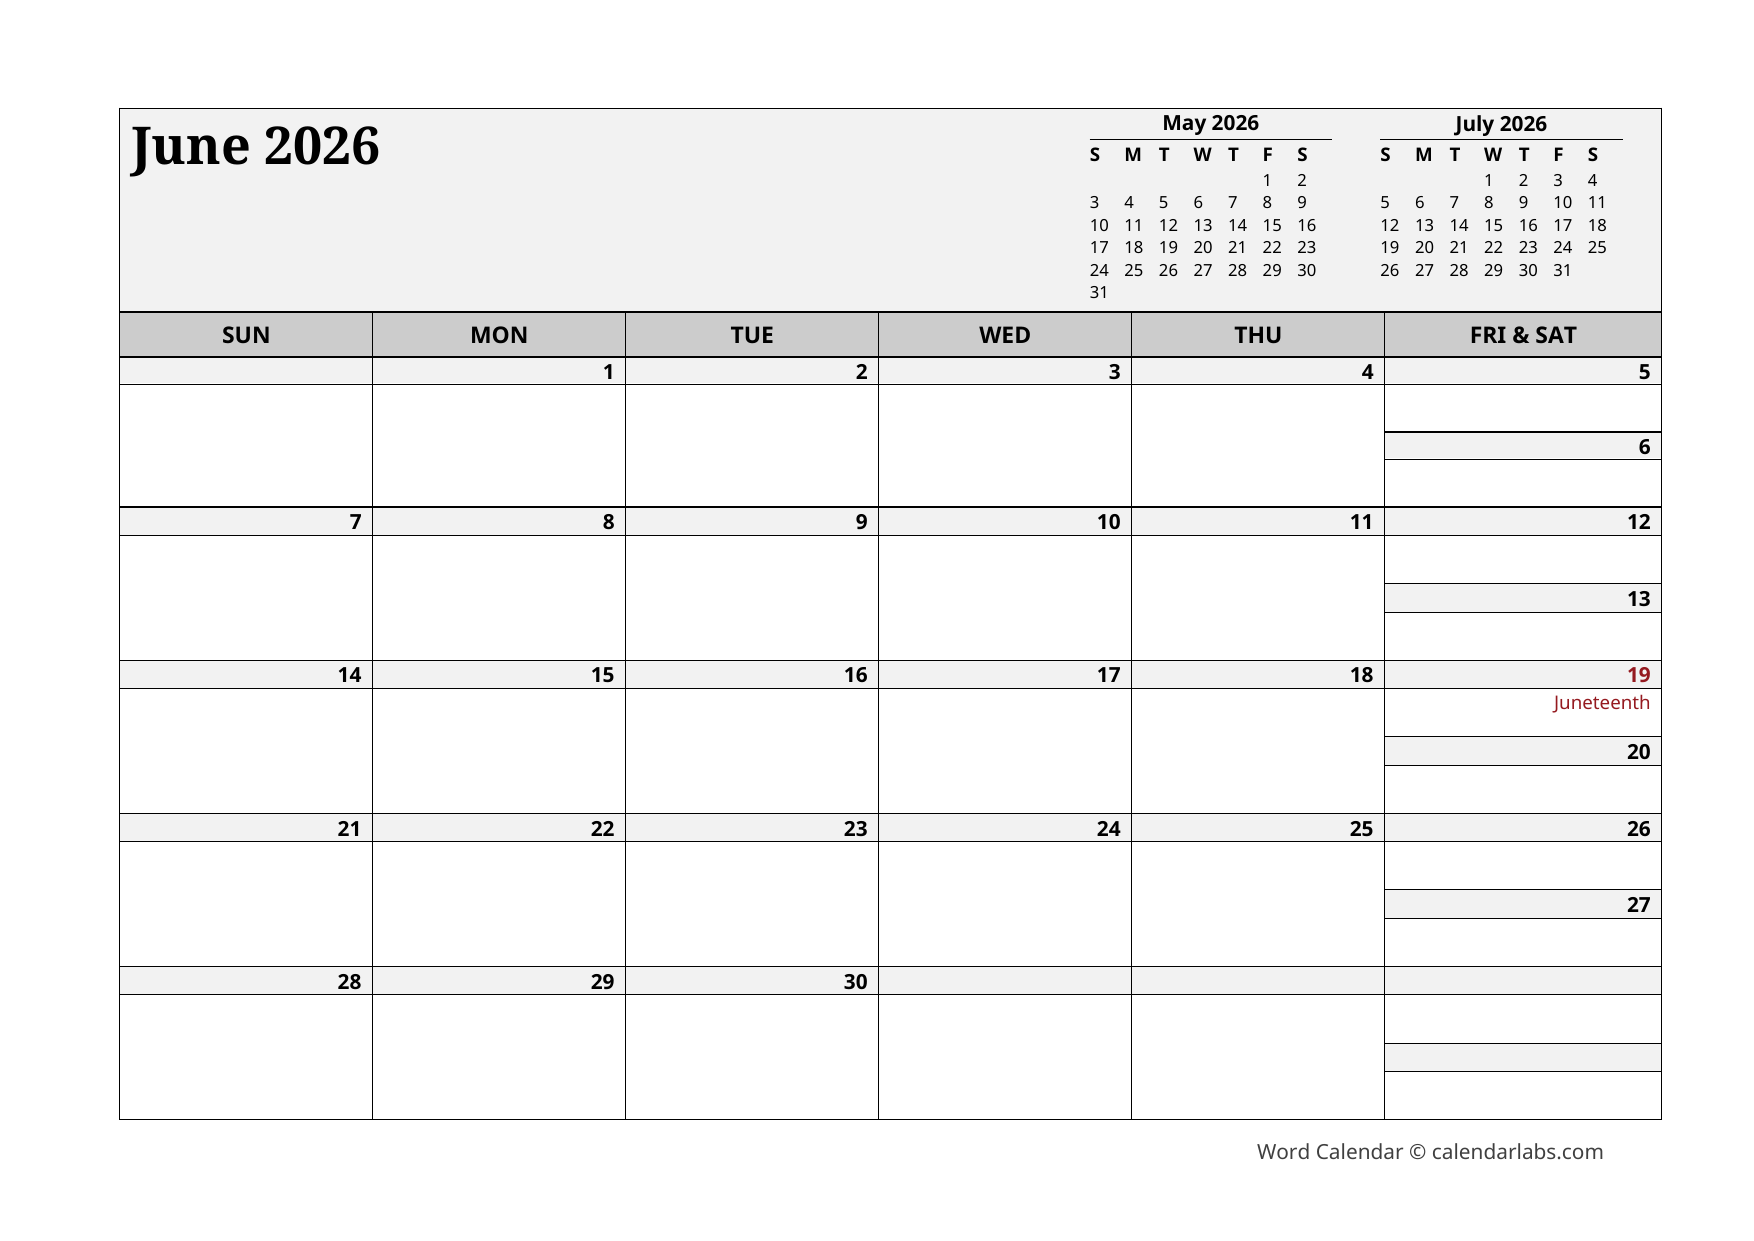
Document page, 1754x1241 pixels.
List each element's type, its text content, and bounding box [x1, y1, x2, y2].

table_cell [626, 995, 878, 1119]
table_cell 2 [626, 358, 878, 383]
table_cell 3 [879, 358, 1131, 383]
table_cell 1 [373, 358, 625, 383]
table_cell MON [373, 313, 625, 356]
table_header June 2026 [120, 109, 1034, 311]
table_cell [626, 842, 878, 966]
table_cell 14 [120, 661, 372, 688]
table_cell 16 [626, 661, 878, 688]
table_cell [1132, 536, 1384, 659]
table_cell 10 [879, 508, 1131, 535]
table_cell [1132, 689, 1384, 813]
table_header [1343, 109, 1634, 311]
table_cell [120, 358, 372, 383]
table_cell 19 [1385, 661, 1661, 688]
table_cell [1385, 460, 1661, 506]
table_header [1634, 109, 1661, 311]
table_cell 25 [1132, 814, 1384, 841]
table_cell 23 [626, 814, 878, 841]
table_cell FRI & SAT [1385, 313, 1661, 356]
table_cell [1385, 1072, 1661, 1119]
table_cell [1132, 995, 1384, 1119]
table_cell [120, 385, 372, 506]
table_cell 22 [373, 814, 625, 841]
table_cell 20 [1385, 737, 1661, 765]
table_cell [879, 689, 1131, 813]
table_cell [120, 689, 372, 813]
table_cell TUE [626, 313, 878, 356]
table_cell [879, 967, 1131, 994]
table_cell 6 [1385, 433, 1661, 458]
table_cell [1385, 919, 1661, 966]
table_cell SUN [120, 313, 372, 356]
table_cell [626, 536, 878, 659]
table_cell [120, 842, 372, 966]
table_cell 4 [1132, 358, 1384, 383]
table_cell [626, 689, 878, 813]
table_cell [1385, 613, 1661, 659]
table_cell 30 [626, 967, 878, 994]
table_cell 26 [1385, 814, 1661, 841]
table_cell [1132, 842, 1384, 966]
table_cell [1132, 385, 1384, 506]
table_cell [1132, 967, 1384, 994]
table_cell [1385, 967, 1661, 994]
table_cell [1385, 536, 1661, 583]
table_cell [120, 536, 372, 659]
table_cell [879, 842, 1131, 966]
table_cell 17 [879, 661, 1131, 688]
table_cell [1385, 766, 1661, 813]
table_cell [1385, 842, 1661, 889]
table_cell [120, 995, 372, 1119]
table_cell [879, 995, 1131, 1119]
table_cell [1385, 1044, 1661, 1071]
table_cell 12 [1385, 508, 1661, 535]
table_cell 28 [120, 967, 372, 994]
table_cell 27 [1385, 890, 1661, 918]
table_cell 15 [373, 661, 625, 688]
table_cell [879, 385, 1131, 506]
table_cell 8 [373, 508, 625, 535]
table_cell [1385, 995, 1661, 1042]
table_cell [879, 536, 1131, 659]
table_cell 13 [1385, 584, 1661, 612]
table_cell Juneteenth [1385, 689, 1661, 736]
table_cell 7 [120, 508, 372, 535]
table_cell 21 [120, 814, 372, 841]
table_cell THU [1132, 313, 1384, 356]
table_cell [373, 689, 625, 813]
table_cell [373, 995, 625, 1119]
table_cell 11 [1132, 508, 1384, 535]
table_cell 18 [1132, 661, 1384, 688]
table_header [1034, 109, 1343, 311]
table_cell 24 [879, 814, 1131, 841]
table_cell [626, 385, 878, 506]
table_cell WED [879, 313, 1131, 356]
table_cell [373, 842, 625, 966]
table_cell 5 [1385, 358, 1661, 383]
table_cell [373, 385, 625, 506]
table_cell 29 [373, 967, 625, 994]
table_cell [373, 536, 625, 659]
table_cell 9 [626, 508, 878, 535]
table_cell [1385, 385, 1661, 431]
